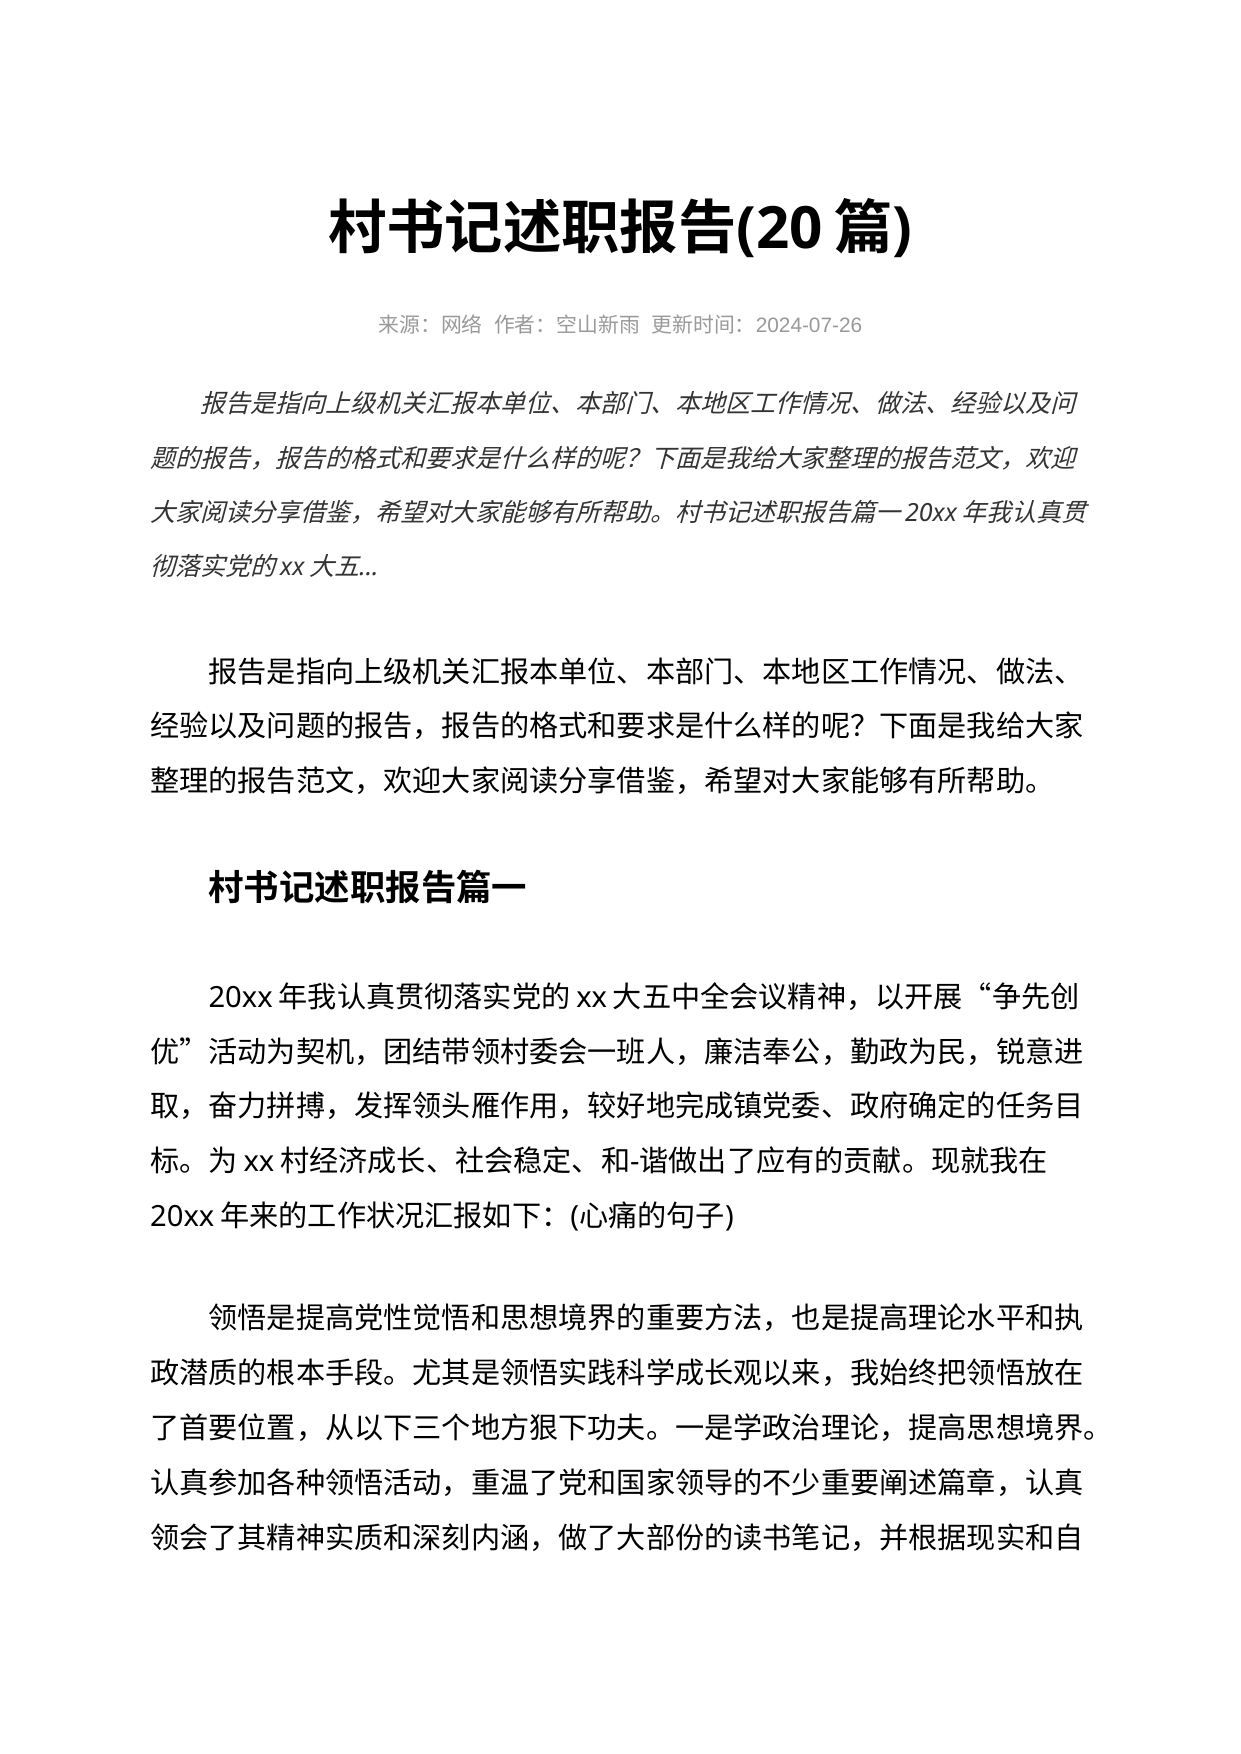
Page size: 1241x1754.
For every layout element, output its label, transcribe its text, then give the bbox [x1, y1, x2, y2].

text 20xx年我认真贯彻落实党的xx大五中全会议精神，以开展“争先创优”活动为契机，团结带领村委会一班人，廉洁奉公，勤政为民，锐意进取，奋力拼搏，发挥领头雁作用，较好地完成镇党委、政府确定的任务目标。为xx村经济成长、社会稳定、和-谐做出了应有的贡献。现就我在20xx年来的工作状况汇报如下：(心痛的句子) [150, 973, 1090, 1235]
text 村书记述职报告篇一 [150, 860, 1090, 911]
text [150, 1295, 1090, 1557]
subtitle 村书记述职报告(20篇) [150, 181, 1090, 266]
text 报告是指向上级机关汇报本单位、本部门、本地区工作情况、做法、经验以及问题的报告，报告的格式和要求是什么样的呢？下面是我给大家整理的报告范文，欢迎大家阅读分享借鉴，希望对大家能够有所帮助。村书记述职报告篇一20xx年我认真贯彻落实党的xx大五... [150, 384, 1090, 583]
text 报告是指向上级机关汇报本单位、本部门、本地区工作情况、做法、经验以及问题的报告，报告的格式和要求是什么样的呢？下面是我给大家整理的报告范文，欢迎大家阅读分享借鉴，希望对大家能够有所帮助。 [150, 648, 1090, 800]
text 来源：网络 作者：空山新雨 更新时间：2024-07-26 [150, 313, 1090, 337]
